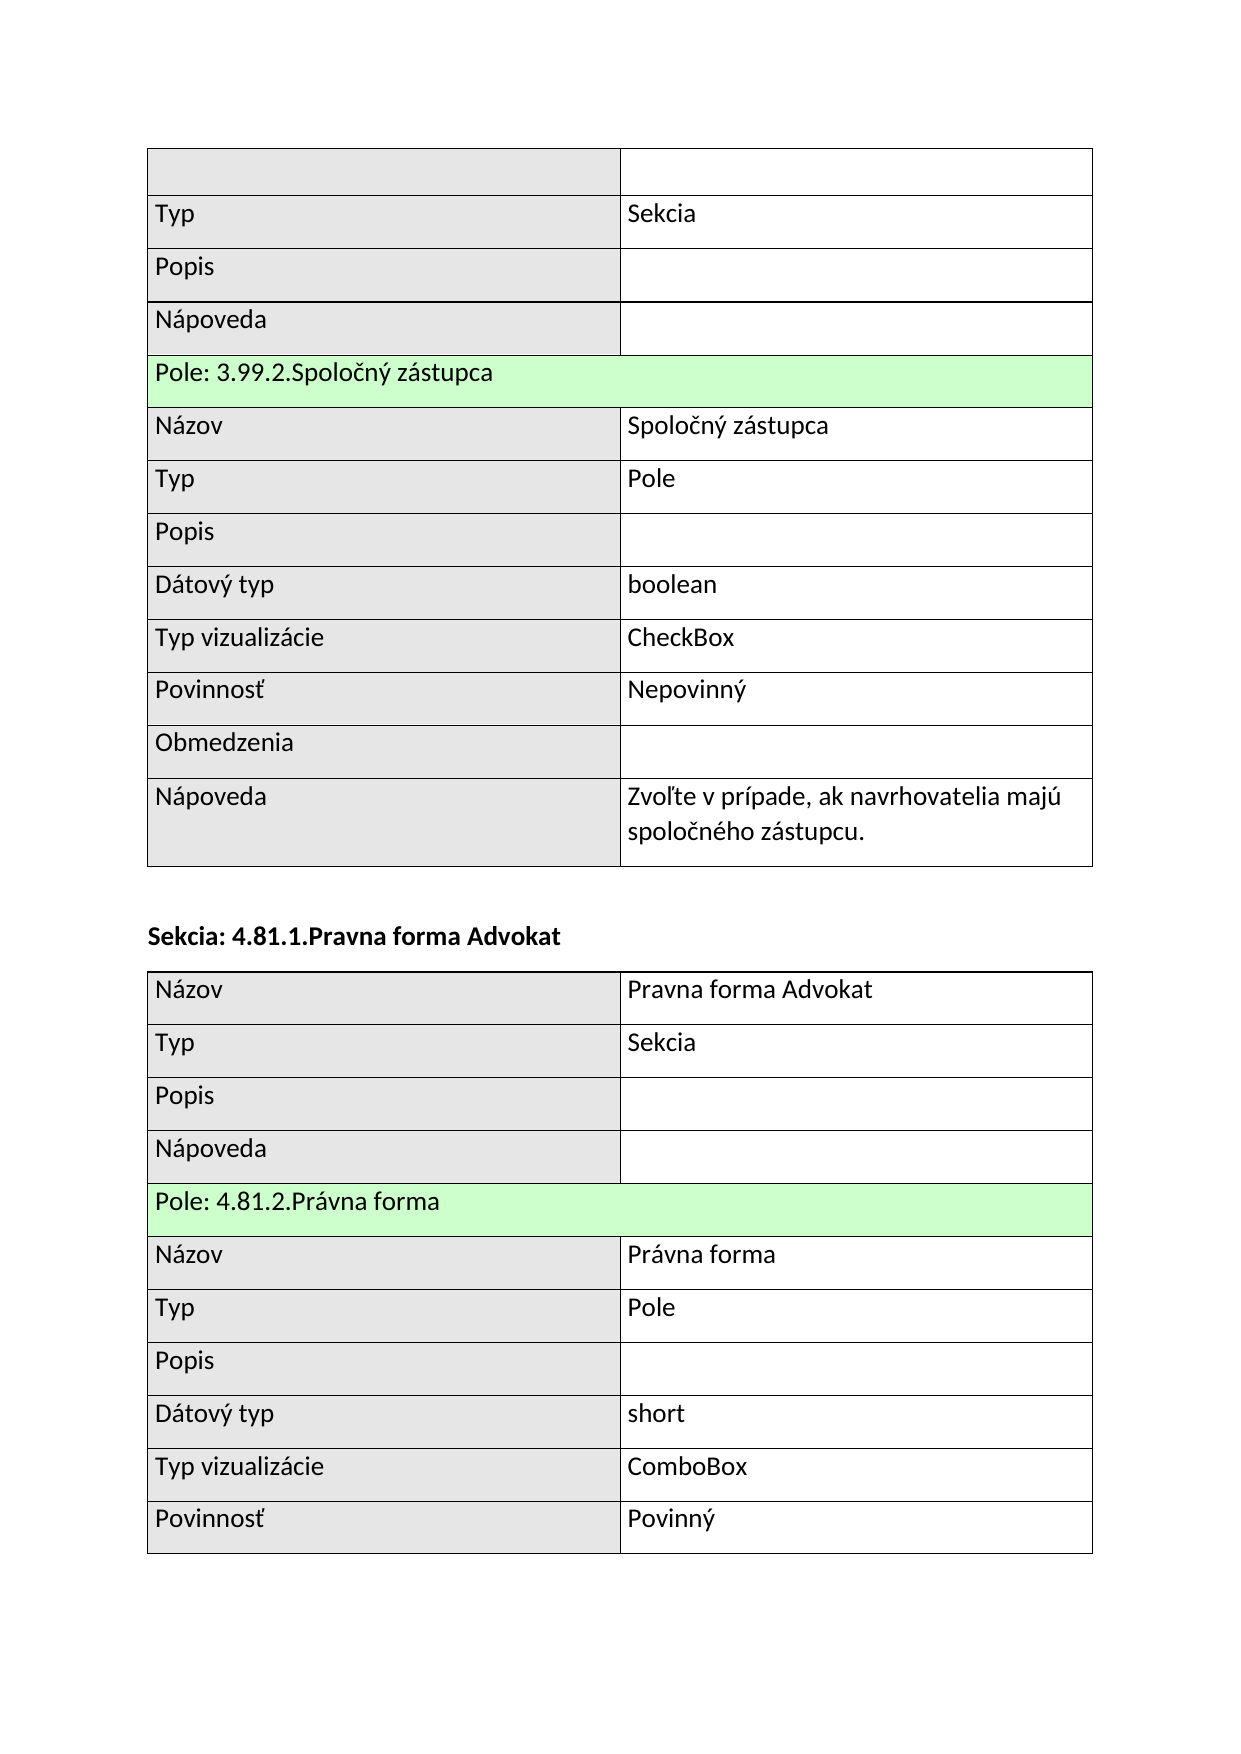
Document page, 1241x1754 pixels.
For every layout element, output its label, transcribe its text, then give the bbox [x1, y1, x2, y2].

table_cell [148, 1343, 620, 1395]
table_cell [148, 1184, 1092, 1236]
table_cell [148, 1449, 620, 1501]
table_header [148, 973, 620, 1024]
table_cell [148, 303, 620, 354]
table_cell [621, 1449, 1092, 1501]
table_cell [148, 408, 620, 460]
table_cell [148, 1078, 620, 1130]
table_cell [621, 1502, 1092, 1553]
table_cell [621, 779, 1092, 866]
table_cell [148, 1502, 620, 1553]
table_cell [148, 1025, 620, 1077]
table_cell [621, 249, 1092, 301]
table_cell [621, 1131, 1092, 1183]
text Sekcia: 4.81.1.Pravna forma Advokat [148, 919, 1093, 952]
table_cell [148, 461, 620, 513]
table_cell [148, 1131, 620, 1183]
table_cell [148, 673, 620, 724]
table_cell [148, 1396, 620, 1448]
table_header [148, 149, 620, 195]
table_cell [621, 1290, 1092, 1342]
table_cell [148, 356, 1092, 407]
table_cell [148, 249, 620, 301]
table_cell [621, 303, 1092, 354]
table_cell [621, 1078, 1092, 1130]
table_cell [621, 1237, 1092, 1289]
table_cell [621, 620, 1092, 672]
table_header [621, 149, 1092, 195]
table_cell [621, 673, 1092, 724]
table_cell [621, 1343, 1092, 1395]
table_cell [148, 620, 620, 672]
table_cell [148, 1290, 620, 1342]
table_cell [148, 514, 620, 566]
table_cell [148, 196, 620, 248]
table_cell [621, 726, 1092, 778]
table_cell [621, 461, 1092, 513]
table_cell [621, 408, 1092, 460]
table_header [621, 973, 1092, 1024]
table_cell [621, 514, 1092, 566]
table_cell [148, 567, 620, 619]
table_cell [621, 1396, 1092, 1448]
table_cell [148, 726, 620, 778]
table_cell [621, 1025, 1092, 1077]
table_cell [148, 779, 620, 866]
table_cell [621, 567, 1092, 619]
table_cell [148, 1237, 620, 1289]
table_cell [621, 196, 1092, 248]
